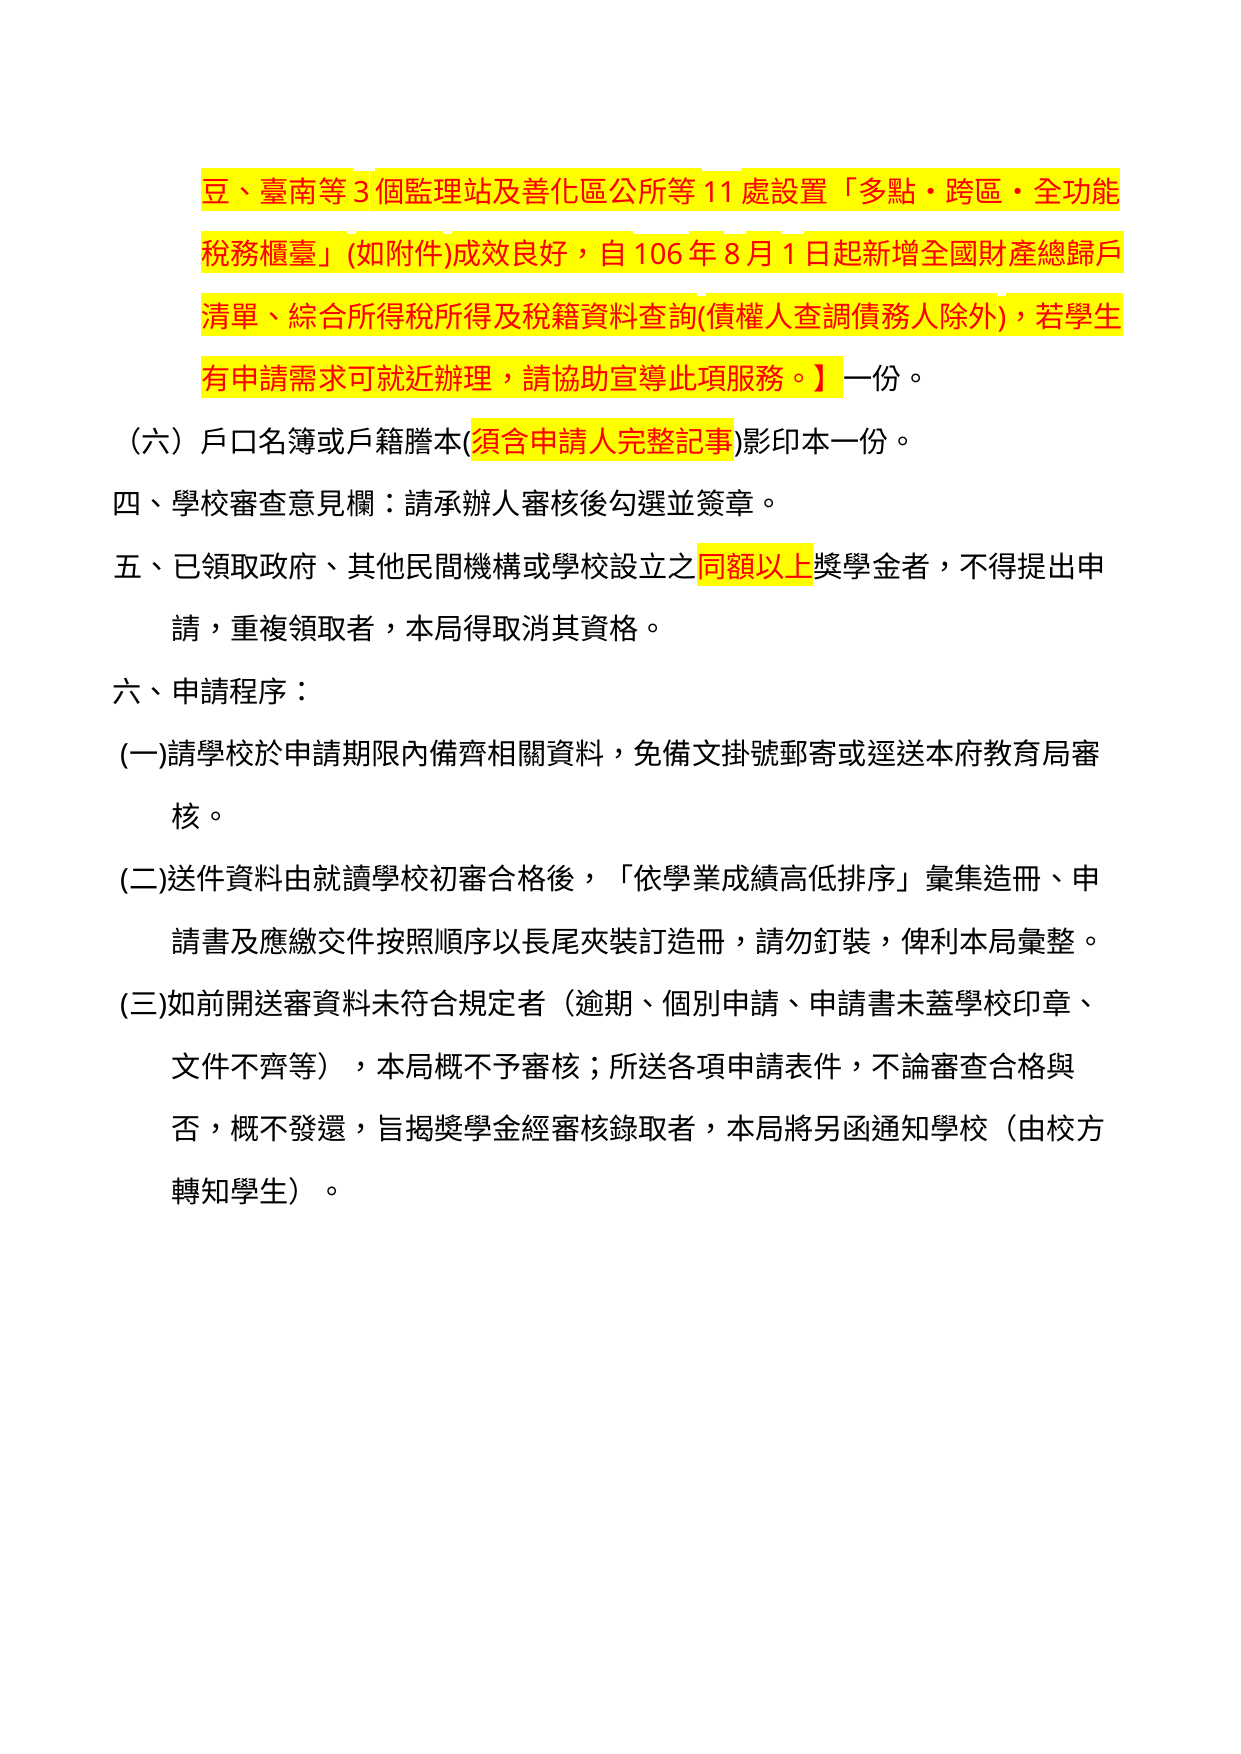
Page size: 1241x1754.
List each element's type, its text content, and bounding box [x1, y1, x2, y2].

text (二)送件資料由就讀學校初審合格後，「依學業成績高低排序」彙集造冊、申請書及應繳交件按照順序以長尾夾裝訂造冊，請勿釘裝，俾利本局彙整。 [112, 846, 1128, 971]
text 四、學校審查意見欄：請承辦人審核後勾選並簽章。 [112, 471, 1128, 533]
text 六、申請程序： [112, 658, 1128, 721]
text （六）戶口名簿或戶籍謄本(須含申請人完整記事)影印本一份。 [112, 408, 1128, 471]
text 五、已領取政府、其他民間機構或學校設立之同額以上獎學金者，不得提出申請，重複領取者，本局得取消其資格。 [113, 533, 1128, 658]
text (一)請學校於申請期限內備齊相關資料，免備文掛號郵寄或逕送本府教育局審核。 [112, 721, 1128, 846]
text (三)如前開送審資料未符合規定者（逾期、個別申請、申請書未蓋學校印章、文件不齊等），本局概不予審核；所送各項申請表件，不論審查合格與否，概不發還，旨揭奬學金經審核錄取者，本局將另函通知學校（由校方轉知學生）。 [112, 971, 1128, 1221]
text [112, 158, 1128, 408]
